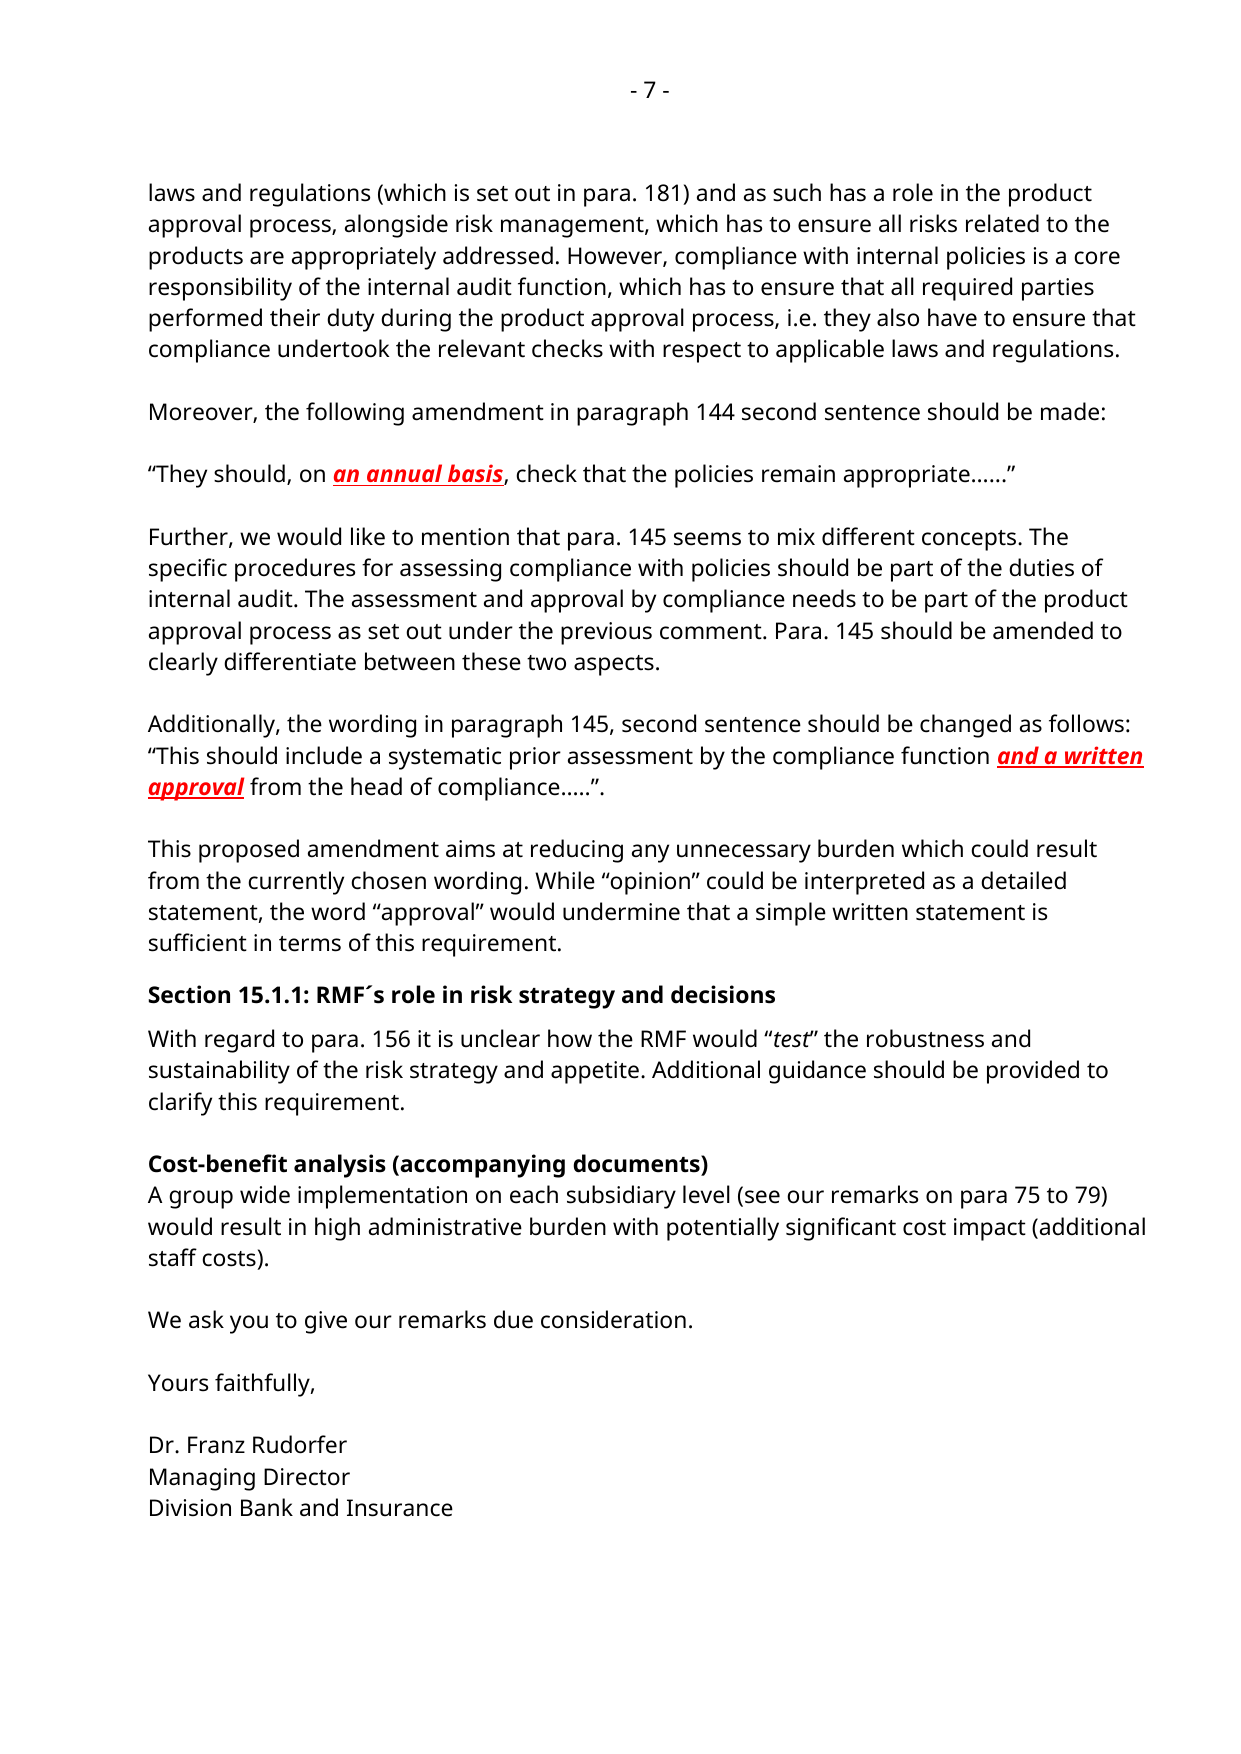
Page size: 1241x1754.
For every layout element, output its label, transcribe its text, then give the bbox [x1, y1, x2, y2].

text Dr. Franz Rudorfer [148, 1429, 1152, 1461]
text Additionally, the wording in paragraph 145, second sentence should be changed as follows: [148, 708, 1152, 740]
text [148, 177, 1152, 396]
text approval from the head of compliance…..”. [148, 771, 1152, 802]
text Section 15.1.1: RMF´s role in risk strategy and decisions [148, 979, 1152, 1011]
text With regard to para. 156 it is unclear how the RMF would “test” the robustness and sustainability of the risk strategy and appetite. Additional guidance should be provided to clarify this requirement. [148, 1023, 1152, 1117]
text This proposed amendment aims at reducing any unnecessary burden which could result from the currently chosen wording. While “opinion” could be interpreted as a detailed statement, the word “approval” would undermine that a simple written statement is sufficient in terms of this requirement. [148, 833, 1152, 958]
text Moreover, the following amendment in paragraph 144 second sentence should be made: [148, 396, 1152, 427]
text Managing Director [148, 1461, 1152, 1492]
text A group wide implementation on each subsidiary level (see our remarks on para 75 to 79) would result in high administrative burden with potentially significant cost impact (additional staff costs). [148, 1179, 1152, 1273]
text Cost-benefit analysis (accompanying documents) [148, 1148, 1152, 1179]
text “This should include a systematic prior assessment by the compliance function and a written [148, 740, 1152, 771]
text Further, we would like to mention that para. 145 seems to mix different concepts. The specific procedures for assessing compliance with policies should be part of the duties of internal audit. The assessment and approval by compliance needs to be part of the product approval process as set out under the previous comment. Para. 145 should be amended to clearly differentiate between these two aspects. [148, 521, 1152, 677]
text Division Bank and Insurance [148, 1492, 1152, 1523]
text We ask you to give our remarks due consideration. [148, 1304, 1152, 1336]
text Yours faithfully, [148, 1367, 1152, 1398]
text “They should, on an annual basis, check that the policies remain appropriate…...” [148, 458, 1152, 490]
